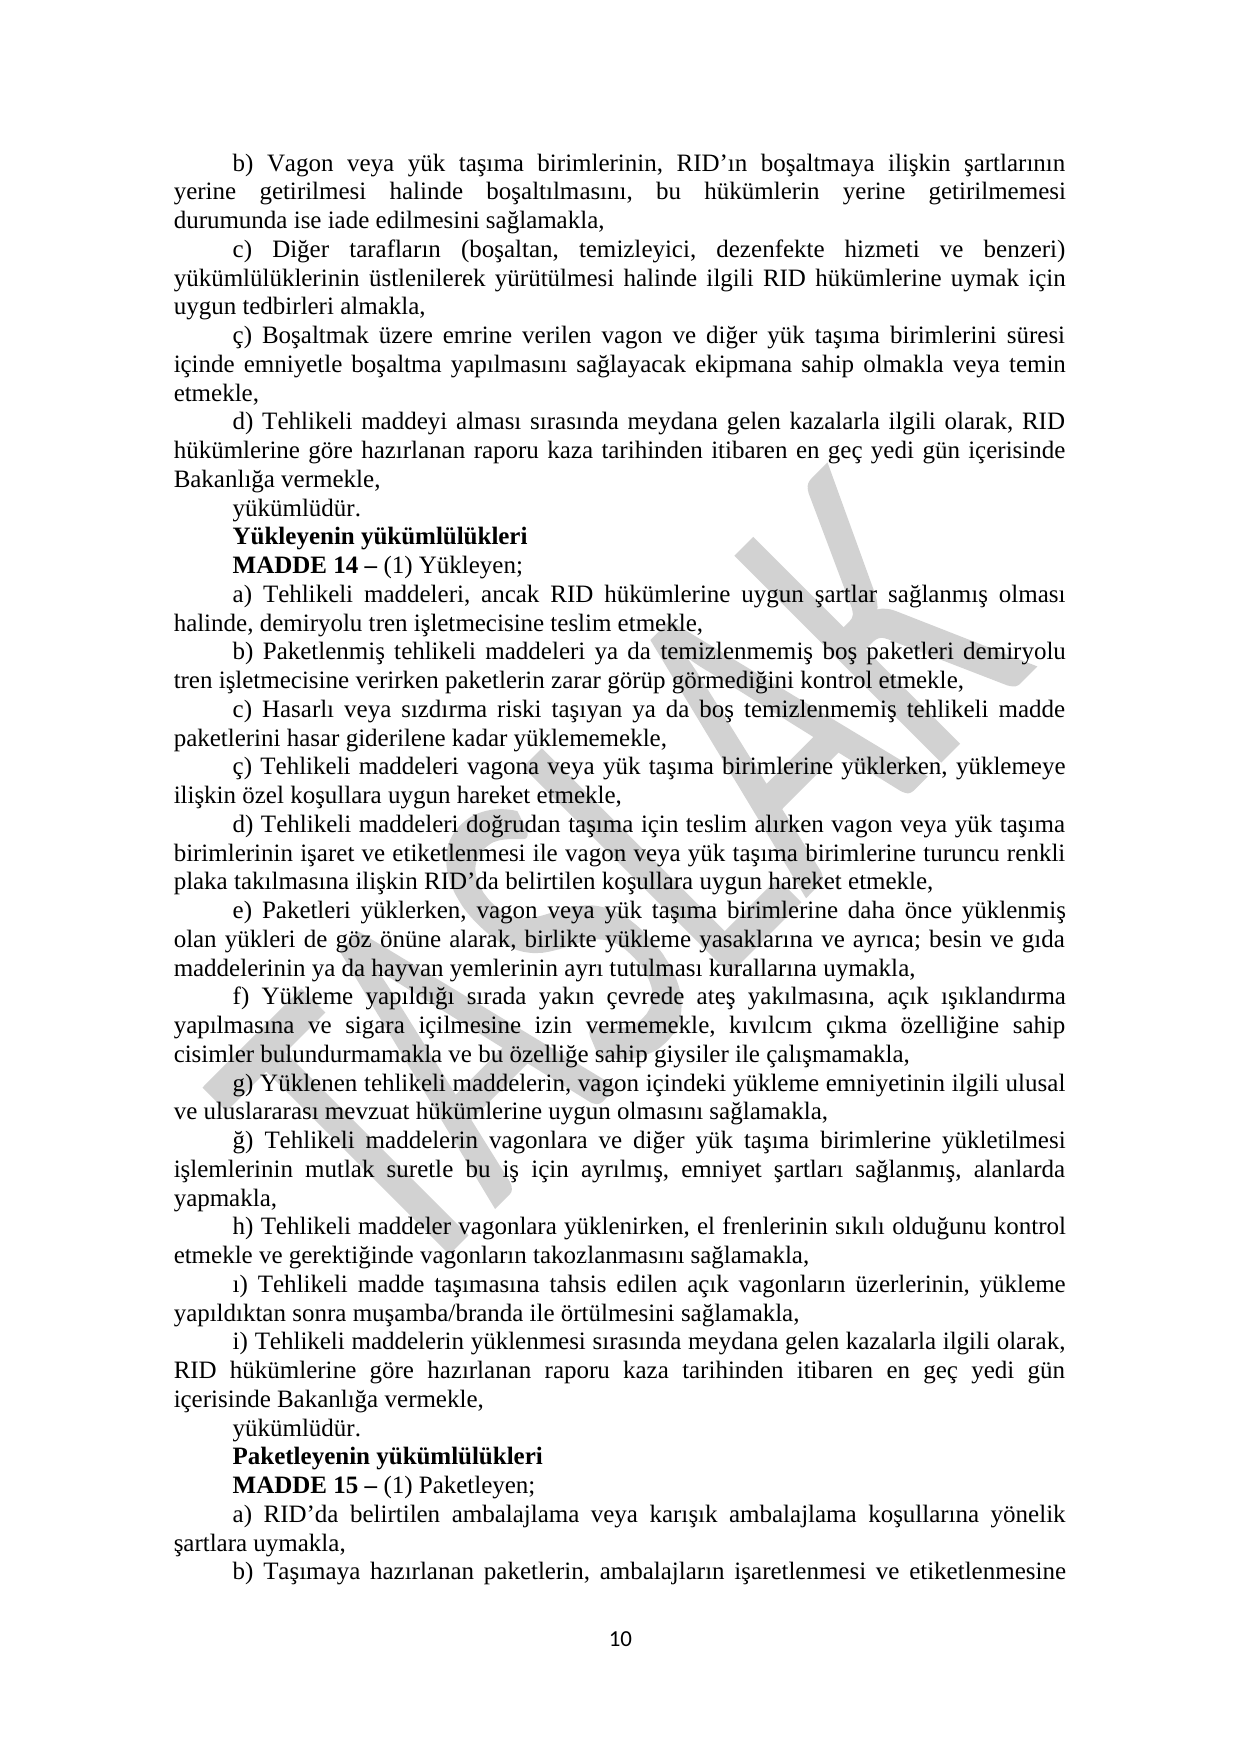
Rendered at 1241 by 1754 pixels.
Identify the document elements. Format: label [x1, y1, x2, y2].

table_header [148, 148, 1093, 1585]
